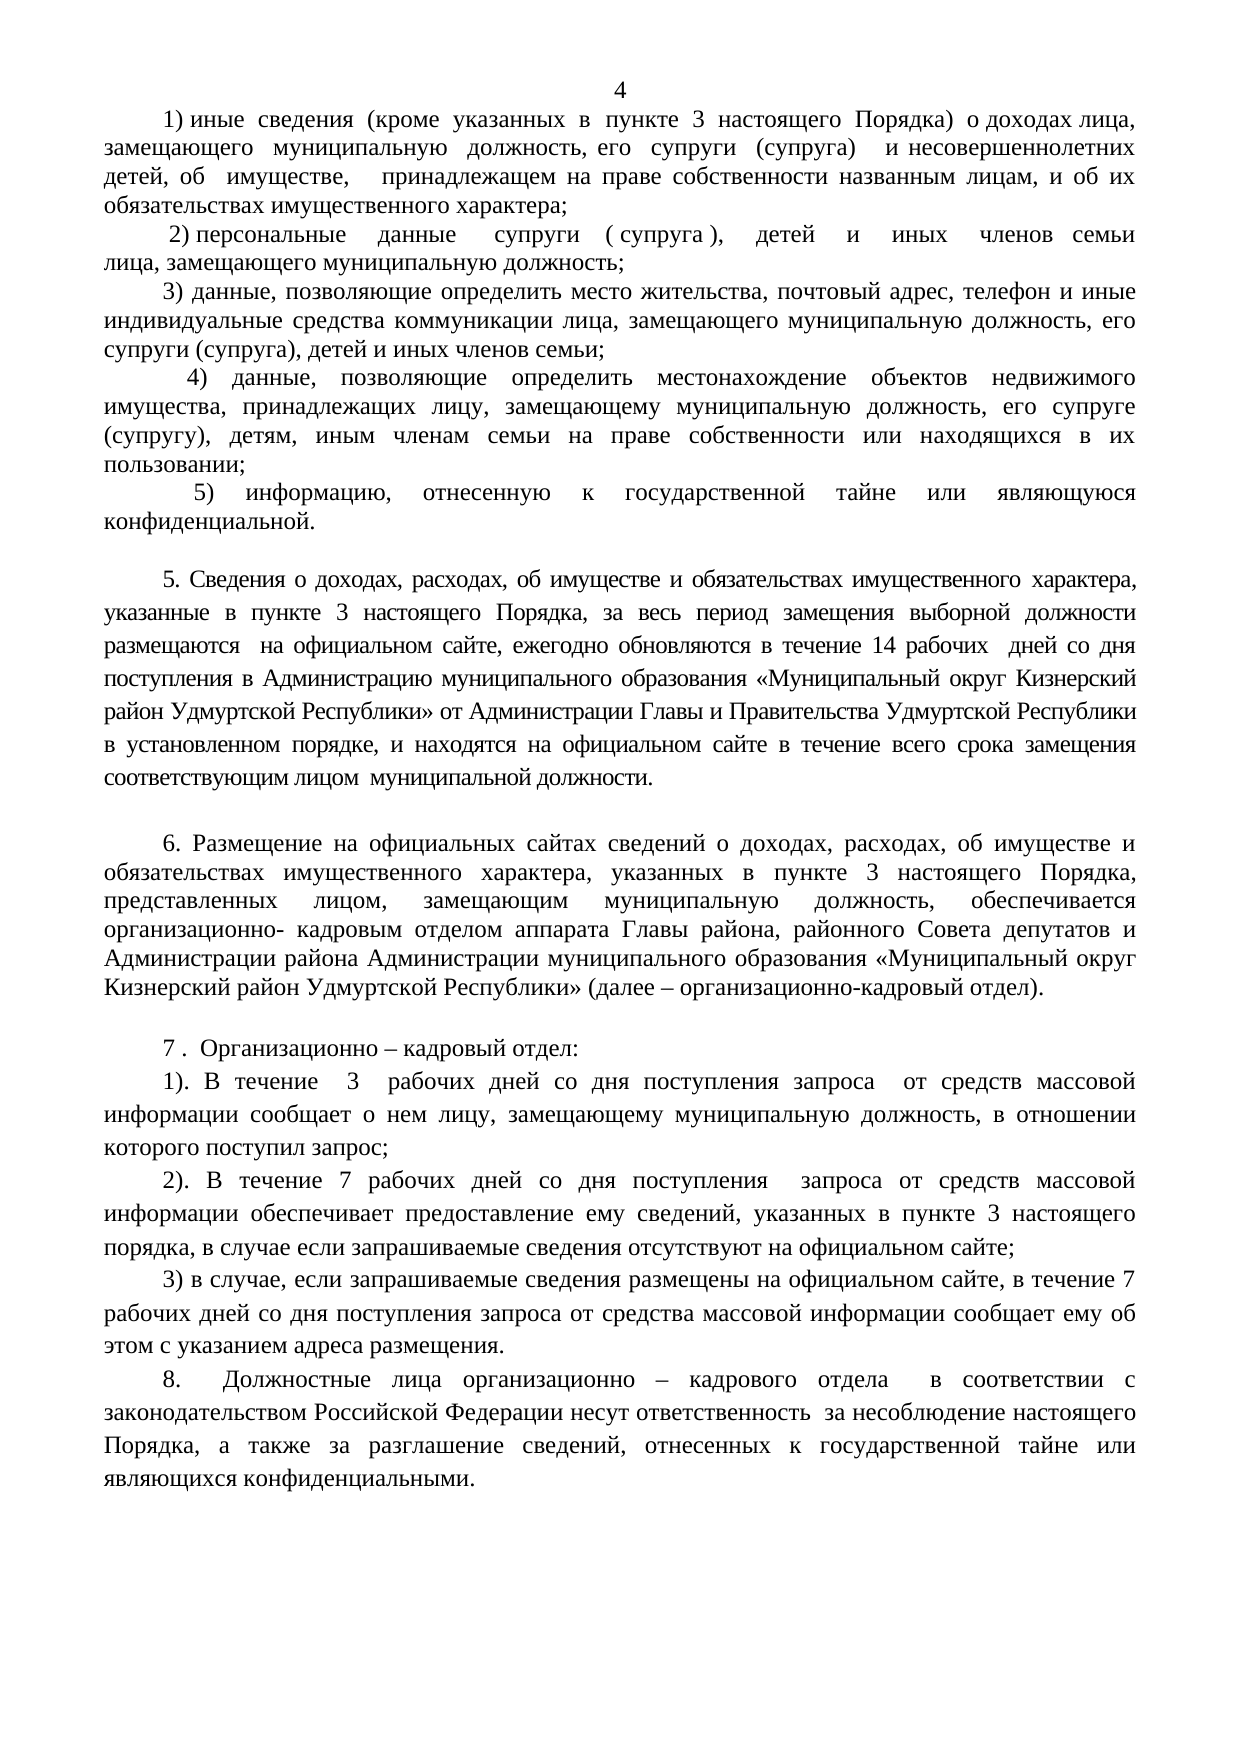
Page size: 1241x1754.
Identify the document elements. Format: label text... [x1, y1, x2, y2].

list 3) данные, позволяющие определить место жительства, почтовый адрес, телефон и иные индивидуальные средства коммуникации лица, замещающего муниципальную должность, его супруги (супруга), детей и иных членов семьи; [103, 276, 1137, 362]
list 5) информацию, отнесенную к государственной тайне или являющуюся конфиденциальной. [103, 477, 1137, 535]
text 2). В течение 7 рабочих дней со дня поступления запроса от средств массовой информации обеспечивает предоставление ему сведений, указанных в пункте 3 настоящего порядка, в случае если запрашиваемые сведения отсутствуют на официальном сайте; [103, 1166, 1137, 1260]
list 2) персональные данные супруги ( супруга ), детей и иных членов семьи лица, замещающего муниципальную должность; [103, 219, 1137, 276]
text 3) в случае, если запрашиваемые сведения размещены на официальном сайте, в течение 7 рабочих дней со дня поступления запроса от средства массовой информации сообщает ему об этом с указанием адреса размещения. [103, 1264, 1137, 1359]
text 8. Должностные лица организационно – кадрового отдела в соответствии с законодательством Российской Федерации несут ответственность за несоблюдение настоящего Порядка, а также за разглашение сведений, отнесенных к государственной тайне или являющихся конфиденциальными. [103, 1364, 1137, 1491]
text 6. Размещение на официальных сайтах сведений о доходах, расходах, об имуществе и обязательствах имущественного характера, указанных в пункте 3 настоящего Порядка, представленных лицом, замещающим муниципальную должность, обеспечивается организационно- кадровым отделом аппарата Главы района, районного Совета депутатов и Администрации района Администрации муниципального образования «Муниципальный округ Кизнерский район Удмуртской Республики» (далее – организационно-кадровый отдел). [103, 828, 1137, 1000]
list 4) данные, позволяющие определить местонахождение объектов недвижимого имущества, принадлежащих лицу, замещающему муниципальную должность, его супруге (супругу), детям, иным членам семьи на праве собственности или находящихся в их пользовании; [103, 362, 1137, 477]
text 5. Сведения о доходах, расходах, об имуществе и обязательствах имущественного характера, указанные в пункте 3 настоящего Порядка, за весь период замещения выборной должности размещаются на официальном сайте, ежегодно обновляются в течение 14 рабочих дней со дня поступления в Администрацию муниципального образования «Муниципальный округ Кизнерский район Удмуртской Республики» от Администрации Главы и Правительства Удмуртской Республики в установленном порядке, и находятся на официальном сайте в течение всего срока замещения соответствующим лицом муниципальной должности. [103, 564, 1137, 791]
text 1). В течение 3 рабочих дней со дня поступления запроса от средств массовой информации сообщает о нем лицу, замещающему муниципальную должность, в отношении которого поступил запрос; [103, 1066, 1137, 1161]
text 7 . Организационно – кадровый отдел: [103, 1033, 1137, 1062]
list 1) иные сведения (кроме указанных в пункте 3 настоящего Порядка) о доходах лица, замещающего муниципальную должность, его супруги (супруга) и несовершеннолетних детей, об имуществе, принадлежащем на праве собственности названным лицам, и об их обязательствах имущественного характера; [103, 104, 1137, 219]
